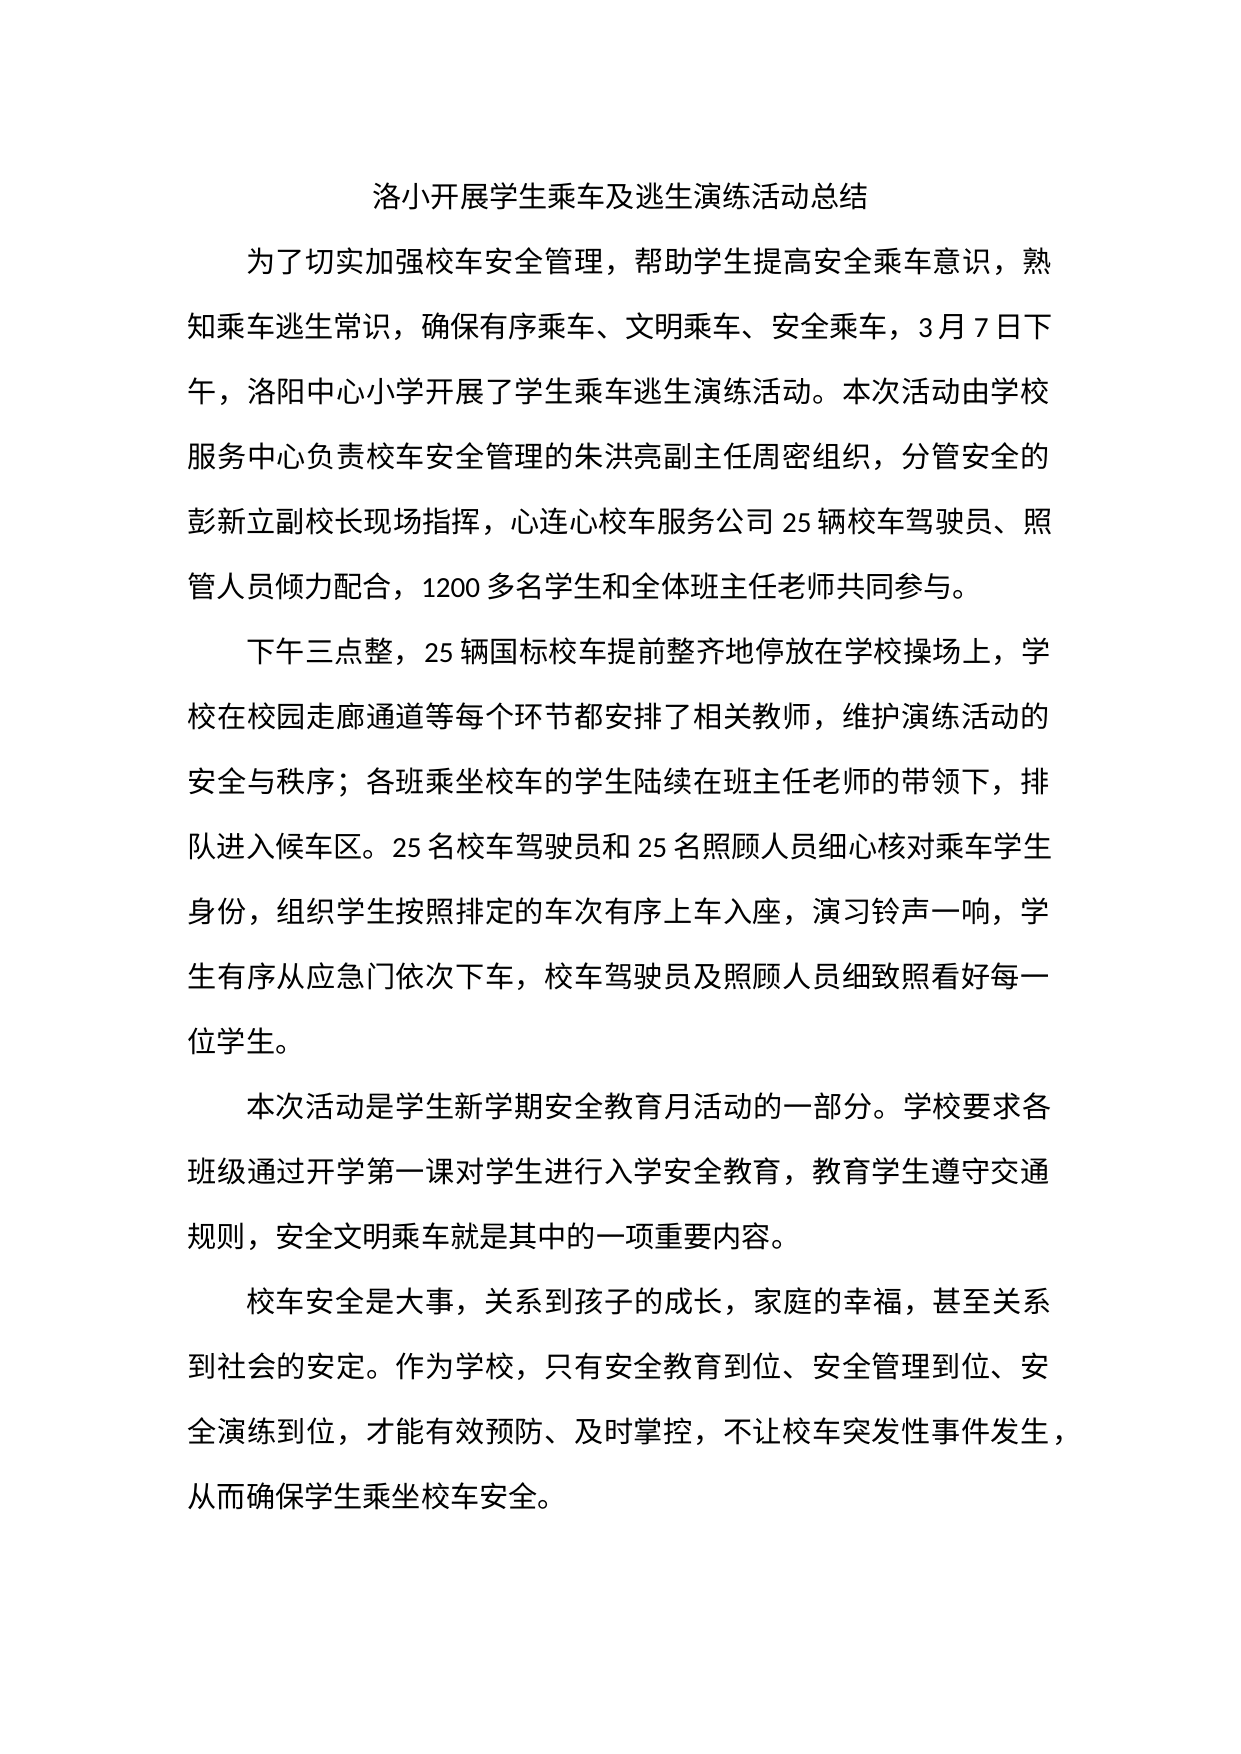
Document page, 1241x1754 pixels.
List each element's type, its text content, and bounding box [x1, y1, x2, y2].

text 洛小开展学生乘车及逃生演练活动总结 [187, 162, 1053, 227]
text 下午三点整，25辆国标校车提前整齐地停放在学校操场上，学校在校园走廊通道等每个环节都安排了相关教师，维护演练活动的安全与秩序；各班乘坐校车的学生陆续在班主任老师的带领下，排队进入候车区。25名校车驾驶员和25名照顾人员细心核对乘车学生身份，组织学生按照排定的车次有序上车入座，演习铃声一响，学生有序从应急门依次下车，校车驾驶员及照顾人员细致照看好每一位学生。 [187, 617, 1053, 1072]
text 校车安全是大事，关系到孩子的成长，家庭的幸福，甚至关系到社会的安定。作为学校，只有安全教育到位、安全管理到位、安全演练到位，才能有效预防、及时掌控，不让校车突发性事件发生，从而确保学生乘坐校车安全。 [187, 1267, 1053, 1527]
text 为了切实加强校车安全管理，帮助学生提高安全乘车意识，熟知乘车逃生常识，确保有序乘车、文明乘车、安全乘车，3月7日下午，洛阳中心小学开展了学生乘车逃生演练活动。本次活动由学校服务中心负责校车安全管理的朱洪亮副主任周密组织，分管安全的彭新立副校长现场指挥，心连心校车服务公司25辆校车驾驶员、照管人员倾力配合，1200多名学生和全体班主任老师共同参与。 [187, 227, 1053, 617]
text 本次活动是学生新学期安全教育月活动的一部分。学校要求各班级通过开学第一课对学生进行入学安全教育，教育学生遵守交通规则，安全文明乘车就是其中的一项重要内容。 [187, 1072, 1053, 1267]
